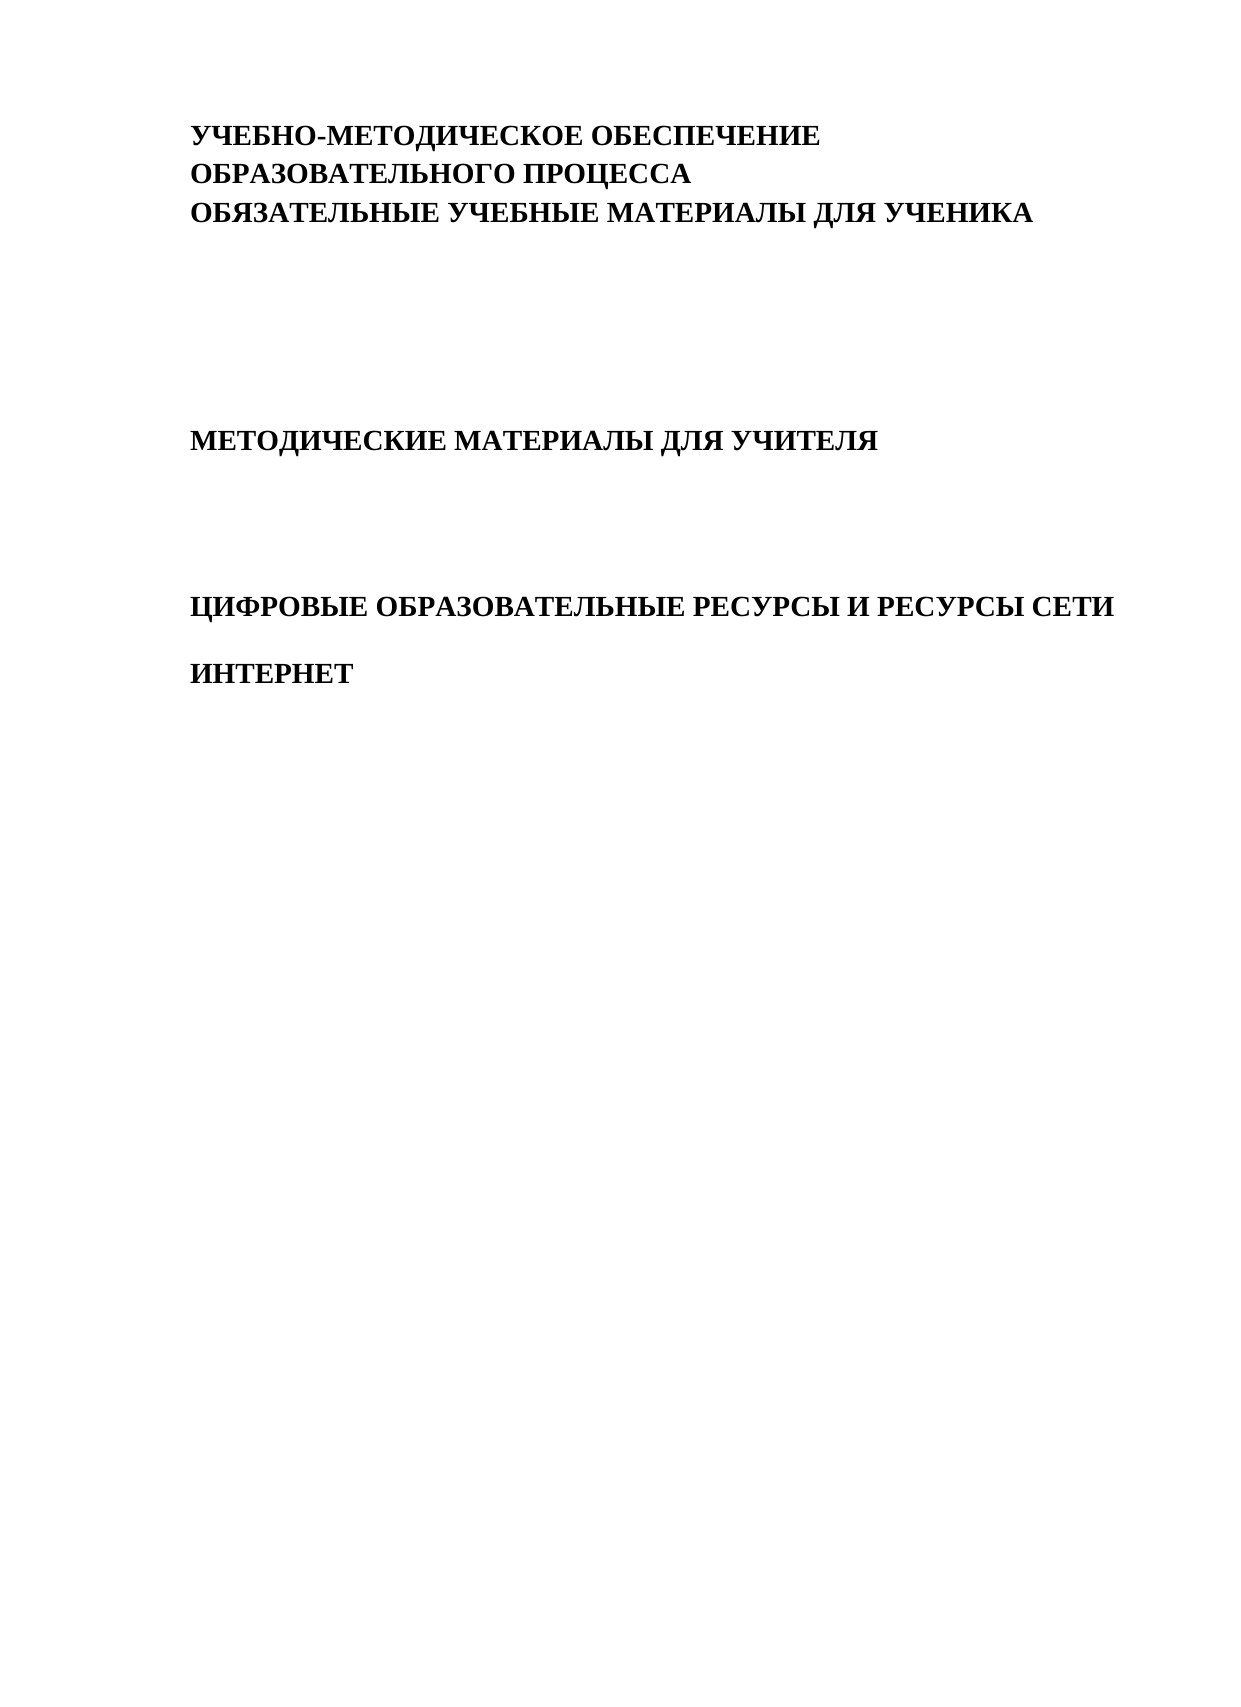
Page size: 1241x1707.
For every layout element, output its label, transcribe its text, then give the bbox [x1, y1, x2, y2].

text УЧЕБНО-МЕТОДИЧЕСКОЕ ОБЕСПЕЧЕНИЕ ОБРАЗОВАТЕЛЬНОГО ПРОЦЕССА [190, 118, 1152, 190]
text ОБЯЗАТЕЛЬНЫЕ УЧЕБНЫЕ МАТЕРИАЛЫ ДЛЯ УЧЕНИКА [190, 195, 1152, 229]
text МЕТОДИЧЕСКИЕ МАТЕРИАЛЫ ДЛЯ УЧИТЕЛЯ [190, 423, 1152, 457]
text ЦИФРОВЫЕ ОБРАЗОВАТЕЛЬНЫЕ РЕСУРСЫ И РЕСУРСЫ СЕТИ ИНТЕРНЕТ [190, 589, 1152, 689]
